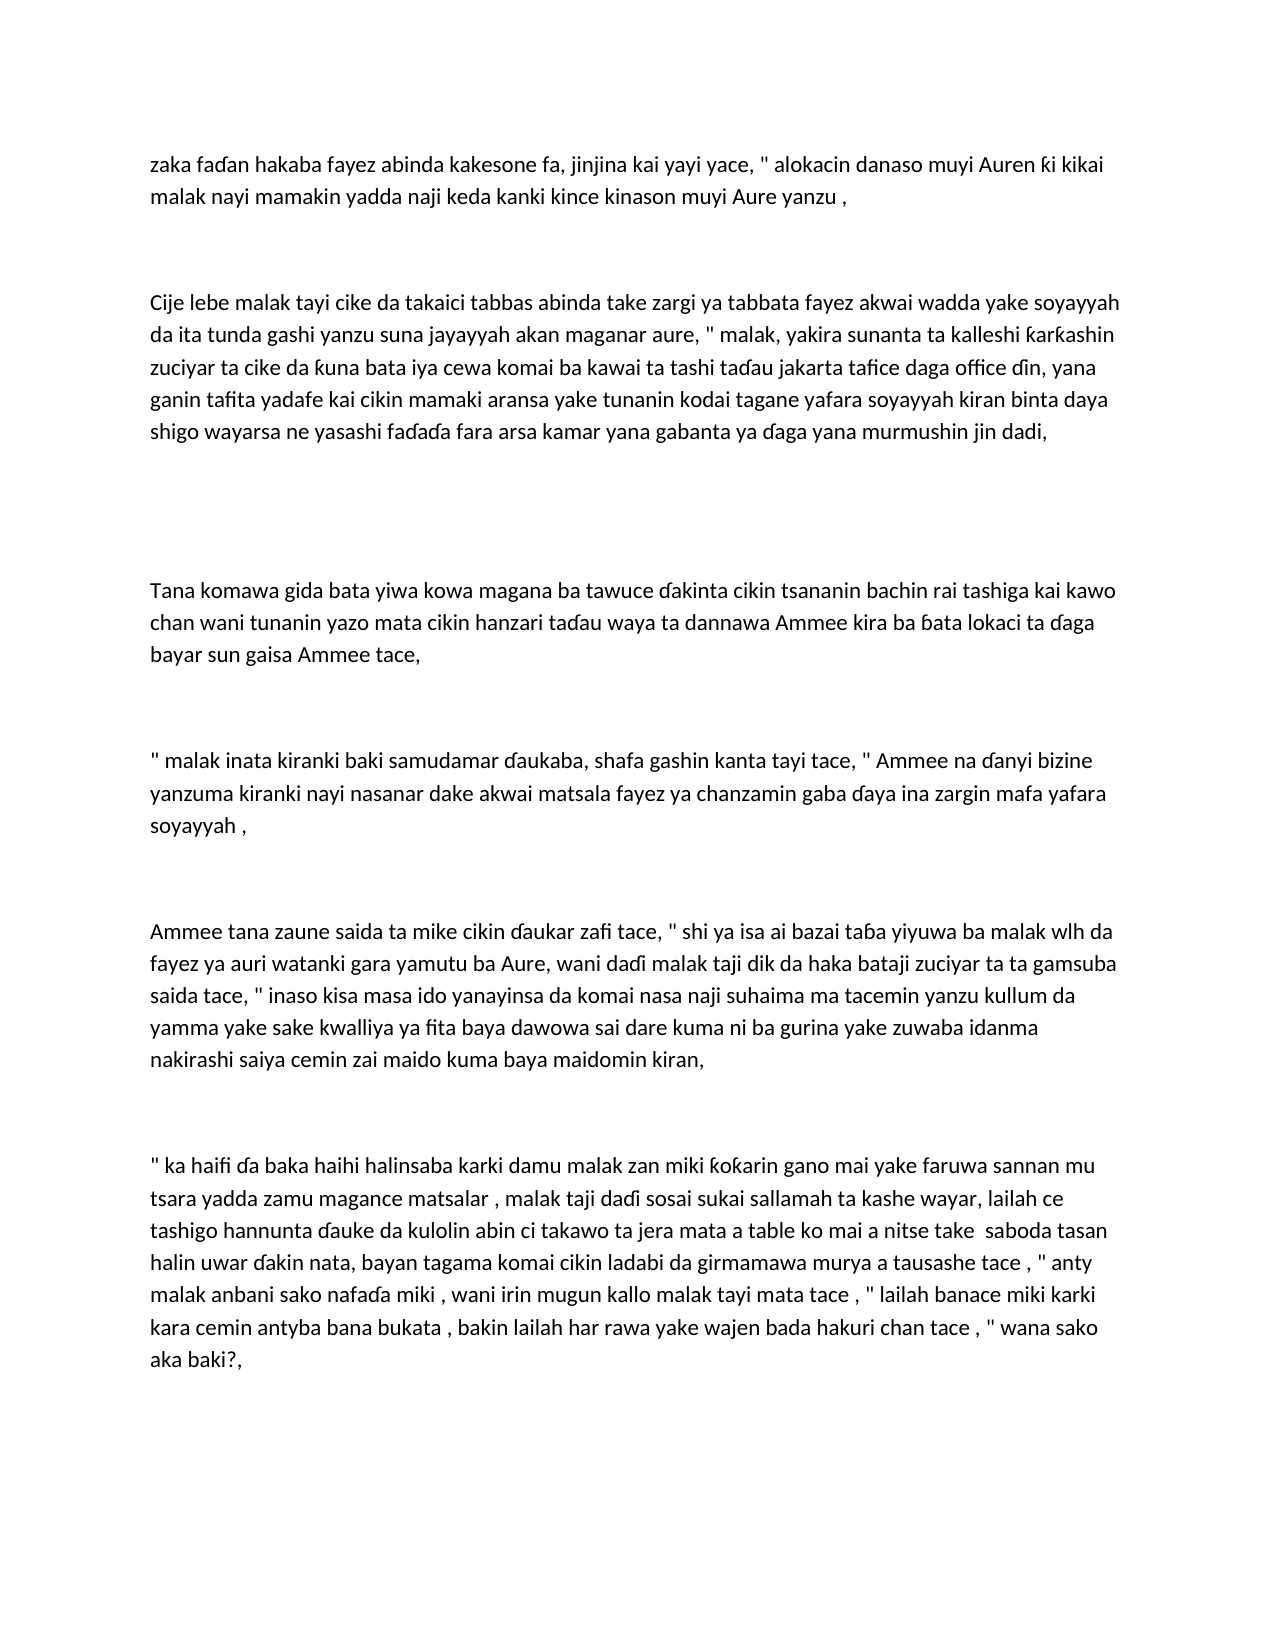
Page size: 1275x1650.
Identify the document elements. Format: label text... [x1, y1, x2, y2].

text Cije lebe malak tayi cike da takaici tabbas abinda take zargi ya tabbata fayez akwai wadda yake soyayyah da ita tunda gashi yanzu suna jayayyah akan maganar aure, " malak, yakira sunanta ta kalleshi ƙarƙashin zuciyar ta cike da ƙuna bata iya cewa komai ba kawai ta tashi taɗau jakarta tafice daga office ɗin, yana ganin tafita yadafe kai cikin mamaki aransa yake tunanin kodai tagane yafara soyayyah kiran binta daya shigo wayarsa ne yasashi faɗaɗa fara arsa kamar yana gabanta ya ɗaga yana murmushin jin dadi, [150, 288, 1125, 445]
text " malak inata kiranki baki samudamar ɗaukaba, shafa gashin kanta tayi tace, " Ammee na ɗanyi bizine yanzuma kiranki nayi nasanar dake akwai matsala fayez ya chanzamin gaba ɗaya ina zargin mafa yafara soyayyah , [150, 746, 1125, 839]
text Ammee tana zaune saida ta mike cikin ɗaukar zafi tace, " shi ya isa ai bazai taɓa yiyuwa ba malak wlh da fayez ya auri watanki gara yamutu ba Aure, wani daɗi malak taji dik da haka bataji zuciyar ta ta gamsuba saida tace, " inaso kisa masa ido yanayinsa da komai nasa naji suhaima ma tacemin yanzu kullum da yamma yake sake kwalliya ya fita baya dawowa sai dare kuma ni ba gurina yake zuwaba idanma nakirashi saiya cemin zai maido kuma baya maidomin kiran, [150, 917, 1125, 1074]
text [150, 150, 1125, 210]
text " ka haifi ɗa baka haihi halinsaba karki damu malak zan miki ƙoƙarin gano mai yake faruwa sannan mu tsara yadda zamu magance matsalar , malak taji daɗi sosai sukai sallamah ta kashe wayar, lailah ce tashigo hannunta ɗauke da kulolin abin ci takawo ta jera mata a table ko mai a nitse take saboda tasan halin uwar ɗakin nata, bayan tagama komai cikin ladabi da girmamawa murya a tausashe tace , " anty malak anbani sako nafaɗa miki , wani irin mugun kallo malak tayi mata tace , " lailah banace miki karki kara cemin antyba bana bukata , bakin lailah har rawa yake wajen bada hakuri chan tace , " wana sako aka baki?, [150, 1152, 1125, 1373]
text Tana komawa gida bata yiwa kowa magana ba tawuce ɗakinta cikin tsananin bachin rai tashiga kai kawo chan wani tunanin yazo mata cikin hanzari taɗau waya ta dannawa Ammee kira ba ɓata lokaci ta ɗaga bayar sun gaisa Ammee tace, [150, 576, 1125, 668]
